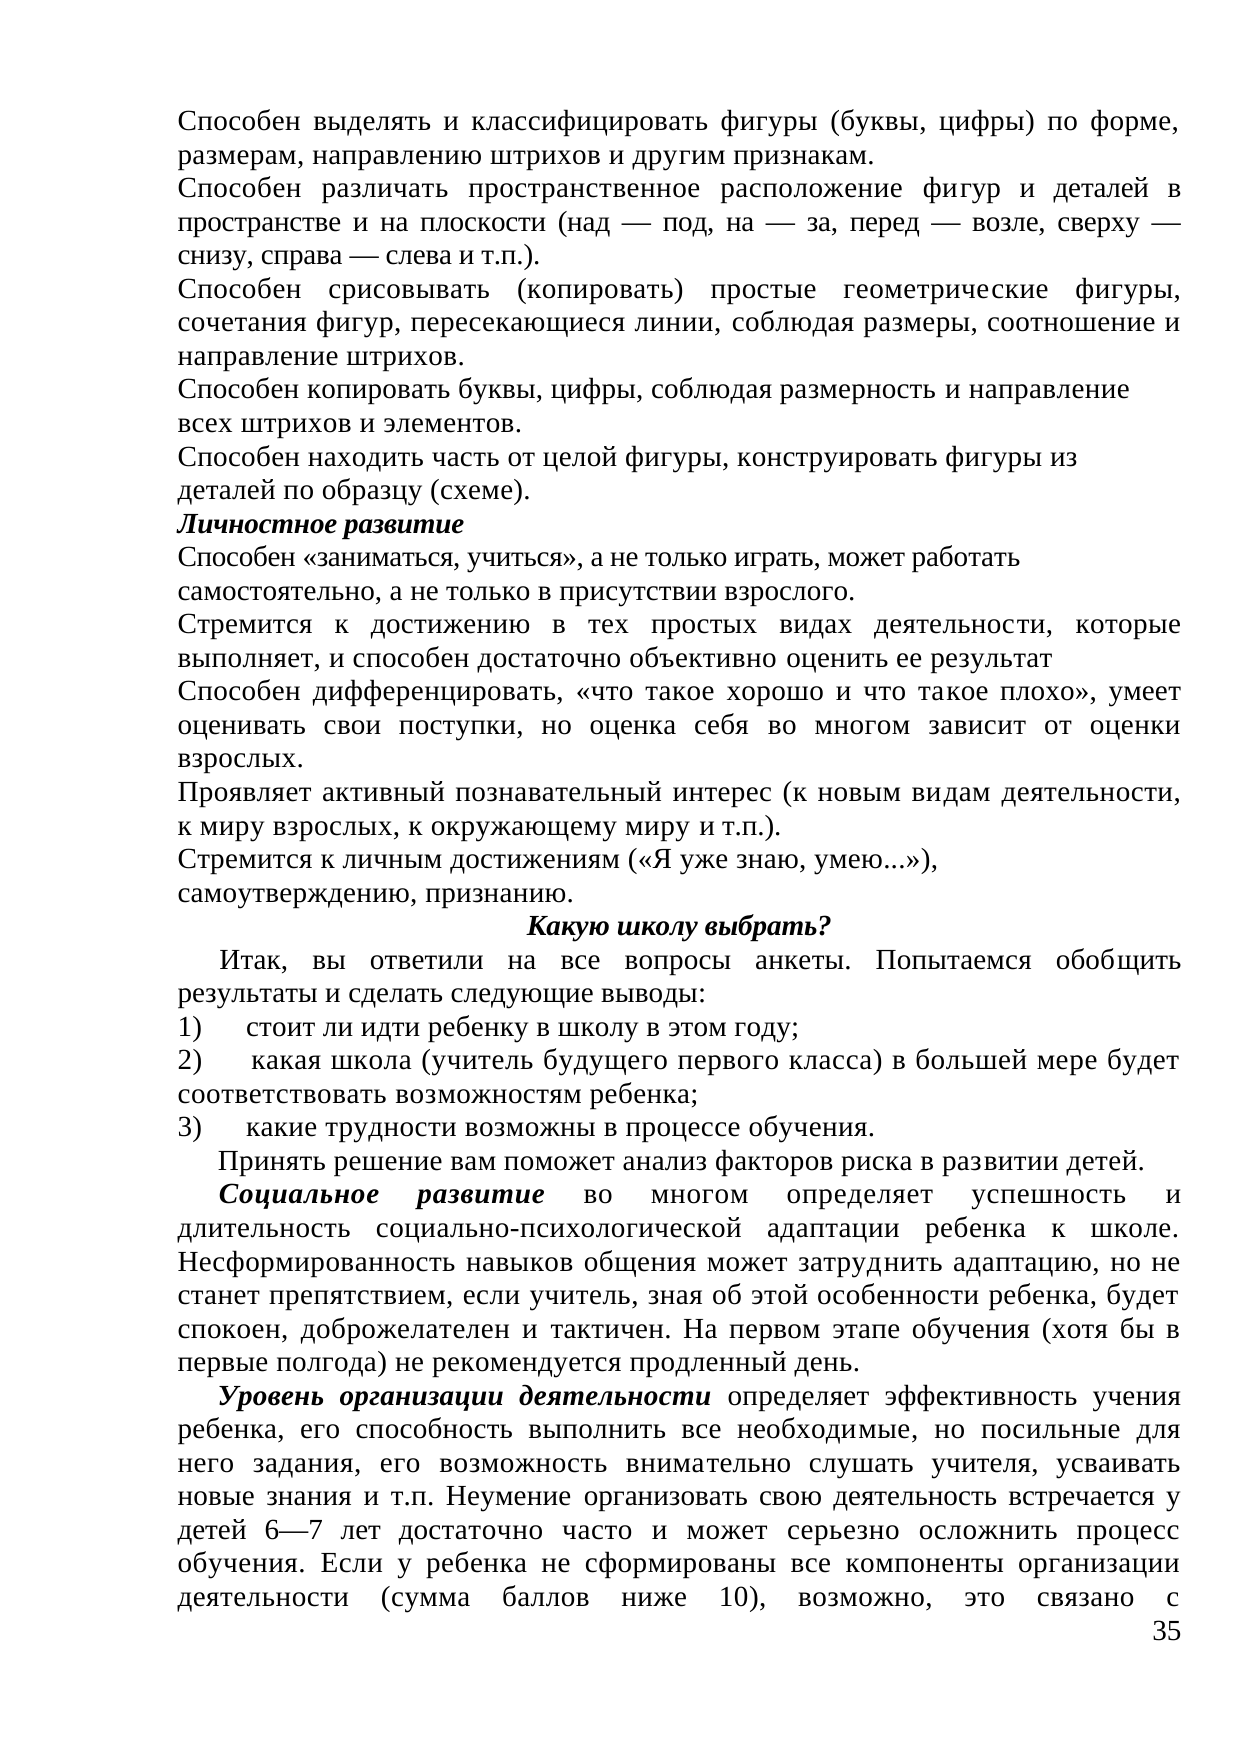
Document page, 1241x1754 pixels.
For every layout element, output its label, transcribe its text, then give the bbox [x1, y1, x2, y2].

list стоит ли идти ребенку в школу в этом году; [177, 1009, 1181, 1042]
text Способен копировать буквы, цифры, соблюдая размерность и направление всех штрихов и элементов. [177, 372, 1181, 439]
text Способен «заниматься, учиться», а не только играть, может работать самостоятельно, а не только в присутствии взрослого. [177, 539, 1181, 606]
text Принять решение вам поможет анализ факторов риска в развитии детей. [177, 1143, 1181, 1177]
text Социальное развитие во многом определяет успешность и длительность социально-психологической адаптации ребенка к школе. Несформированность навыков общения может затруднить адаптацию, но не станет препятствием, если учитель, зная об этой особенности ребенка, будет спокоен, доброжелателен и тактичен. На первом этапе обучения (хотя бы в первые полгода) не рекомендуется продленный день. [177, 1177, 1181, 1378]
text Проявляет активный познавательный интерес (к новым видам деятельности, к миру взрослых, к окружающему миру и т.п.). [177, 774, 1181, 841]
text Какую школу выбрать? [177, 908, 1181, 942]
text Стремится к личным достижениям («Я уже знаю, умею...»), самоутверждению, признанию. [177, 841, 1181, 908]
list какая школа (учитель будущего первого класса) в большей мере будет соответствовать возможностям ребенка; [177, 1042, 1181, 1109]
text Стремится к достижению в тех простых видах деятельности, которые выполняет, и способен достаточно объективно оценить ее результат [177, 606, 1181, 673]
text Способен различать пространственное расположение фигур и деталей в пространстве и на плоскости (над — под, на — за, перед — возле, сверху — снизу, справа — слева и т.п.). [177, 170, 1181, 271]
text Способен находить часть от целой фигуры, конструировать фигуры из деталей по образцу (схеме). [177, 439, 1181, 506]
text Способен дифференцировать, «что такое хорошо и что такое плохо», умеет оценивать свои поступки, но оценка себя во многом зависит от оценки взрослых. [177, 673, 1181, 774]
text Способен выделять и классифицировать фигуры (буквы, цифры) по форме, размерам, направлению штрихов и другим признакам. [177, 103, 1181, 170]
list какие трудности возможны в процессе обучения. [177, 1109, 1181, 1143]
text Личностное развитие [177, 506, 1181, 539]
text Способен срисовывать (копировать) простые геометрические фигуры, сочетания фигур, пересекающиеся линии, соблюдая размеры, соотношение и направление штрихов. [177, 271, 1181, 372]
text Итак, вы ответили на все вопросы анкеты. Попытаемся обобщить результаты и сделать следующие выводы: [177, 942, 1181, 1009]
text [177, 1378, 1181, 1613]
